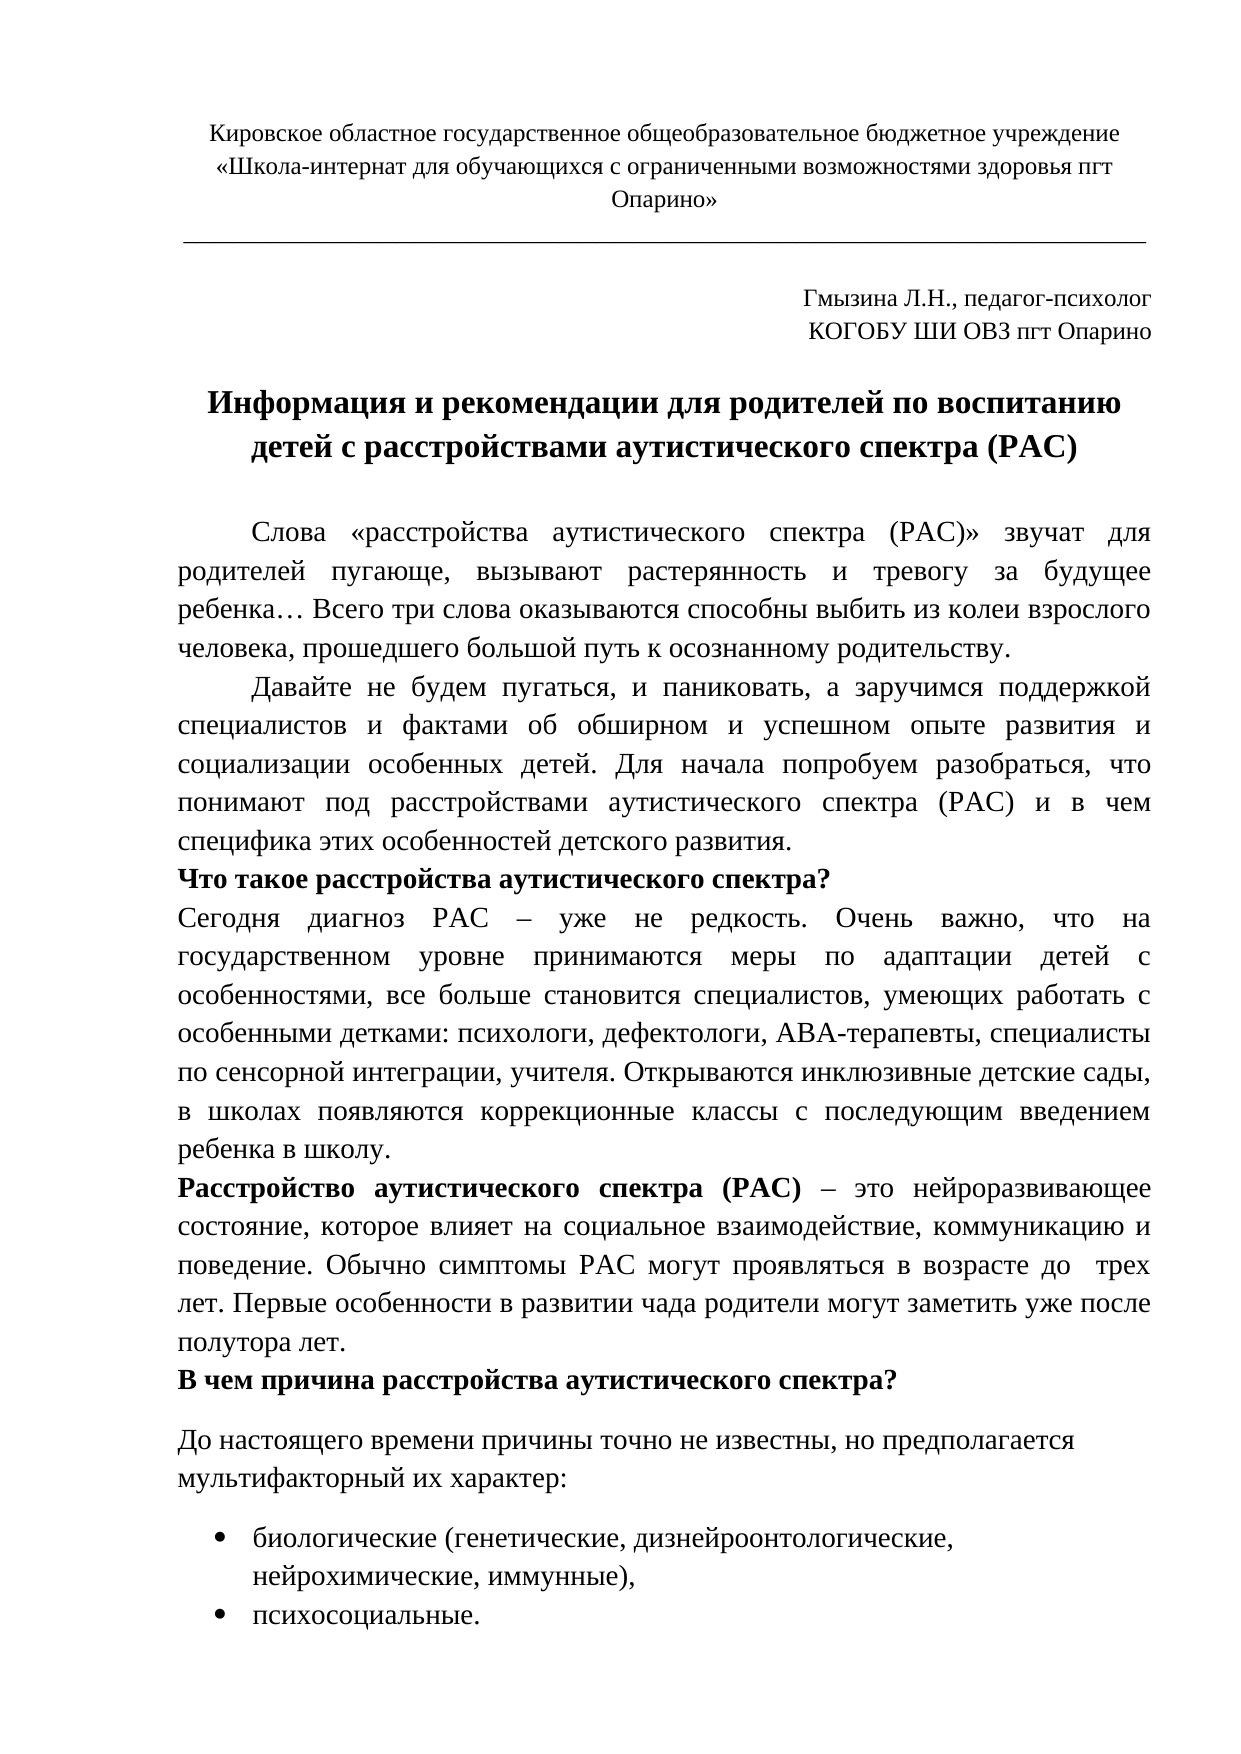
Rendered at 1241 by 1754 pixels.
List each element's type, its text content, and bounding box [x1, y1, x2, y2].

text Расстройство аутистического спектра (РАС) – это нейроразвивающее состояние, которое влияет на социальное взаимодействие, коммуникацию и поведение. Обычно симптомы РАС могут проявляться в возрасте до трех лет. Первые особенности в развитии чада родители могут заметить уже после полутора лет. [177, 1170, 1152, 1357]
text До настоящего времени причины точно не известны, но предполагается мультифакторный их характер: [177, 1422, 1152, 1494]
text «Школа-интернат для обучающихся с ограниченными возможностями здоровья пгт Опарино» _____________________________________________________________________________ [177, 151, 1152, 246]
text КОГОБУ ШИ ОВЗ пгт Опарино [177, 316, 1152, 345]
text Информация и рекомендации для родителей по воспитанию детей с расстройствами аутистического спектра (РАС) [177, 382, 1152, 465]
text Слова «расстройства аутистического спектра (РАС)» звучат для родителей пугающе, вызывают растерянность и тревогу за будущее ребенка… Всего три слова оказываются способны выбить из колеи взрослого человека, прошедшего большой путь к осознанному родительству. [177, 514, 1152, 664]
text Кировское областное государственное общеобразовательное бюджетное учреждение [177, 118, 1152, 147]
text Что такое расстройства аутистического спектра? [177, 861, 1152, 895]
text В чем причина расстройства аутистического спектра? [177, 1362, 1152, 1396]
text Гмызина Л.Н., педагог-психолог [177, 283, 1152, 312]
list биологические (генетические, дизнейроонтологические, нейрохимические, иммунные), [215, 1520, 1152, 1592]
list психосоциальные. [215, 1597, 1152, 1631]
text Сегодня диагноз РАС – уже не редкость. Очень важно, что на государственном уровне принимаются меры по адаптации детей с особенностями, все больше становится специалистов, умеющих работать с особенными детками: психологи, дефектологи, АВА-терапевты, специалисты по сенсорной интеграции, учителя. Открываются инклюзивные детские сады, в школах появляются коррекционные классы с последующим введением ребенка в школу. [177, 900, 1152, 1165]
text Давайте не будем пугаться, и паниковать, а заручимся поддержкой специалистов и фактами об обширном и успешном опыте развития и социализации особенных детей. Для начала попробуем разобраться, что понимают под расстройствами аутистического спектра (РАС) и в чем специфика этих особенностей детского развития. [177, 669, 1152, 856]
